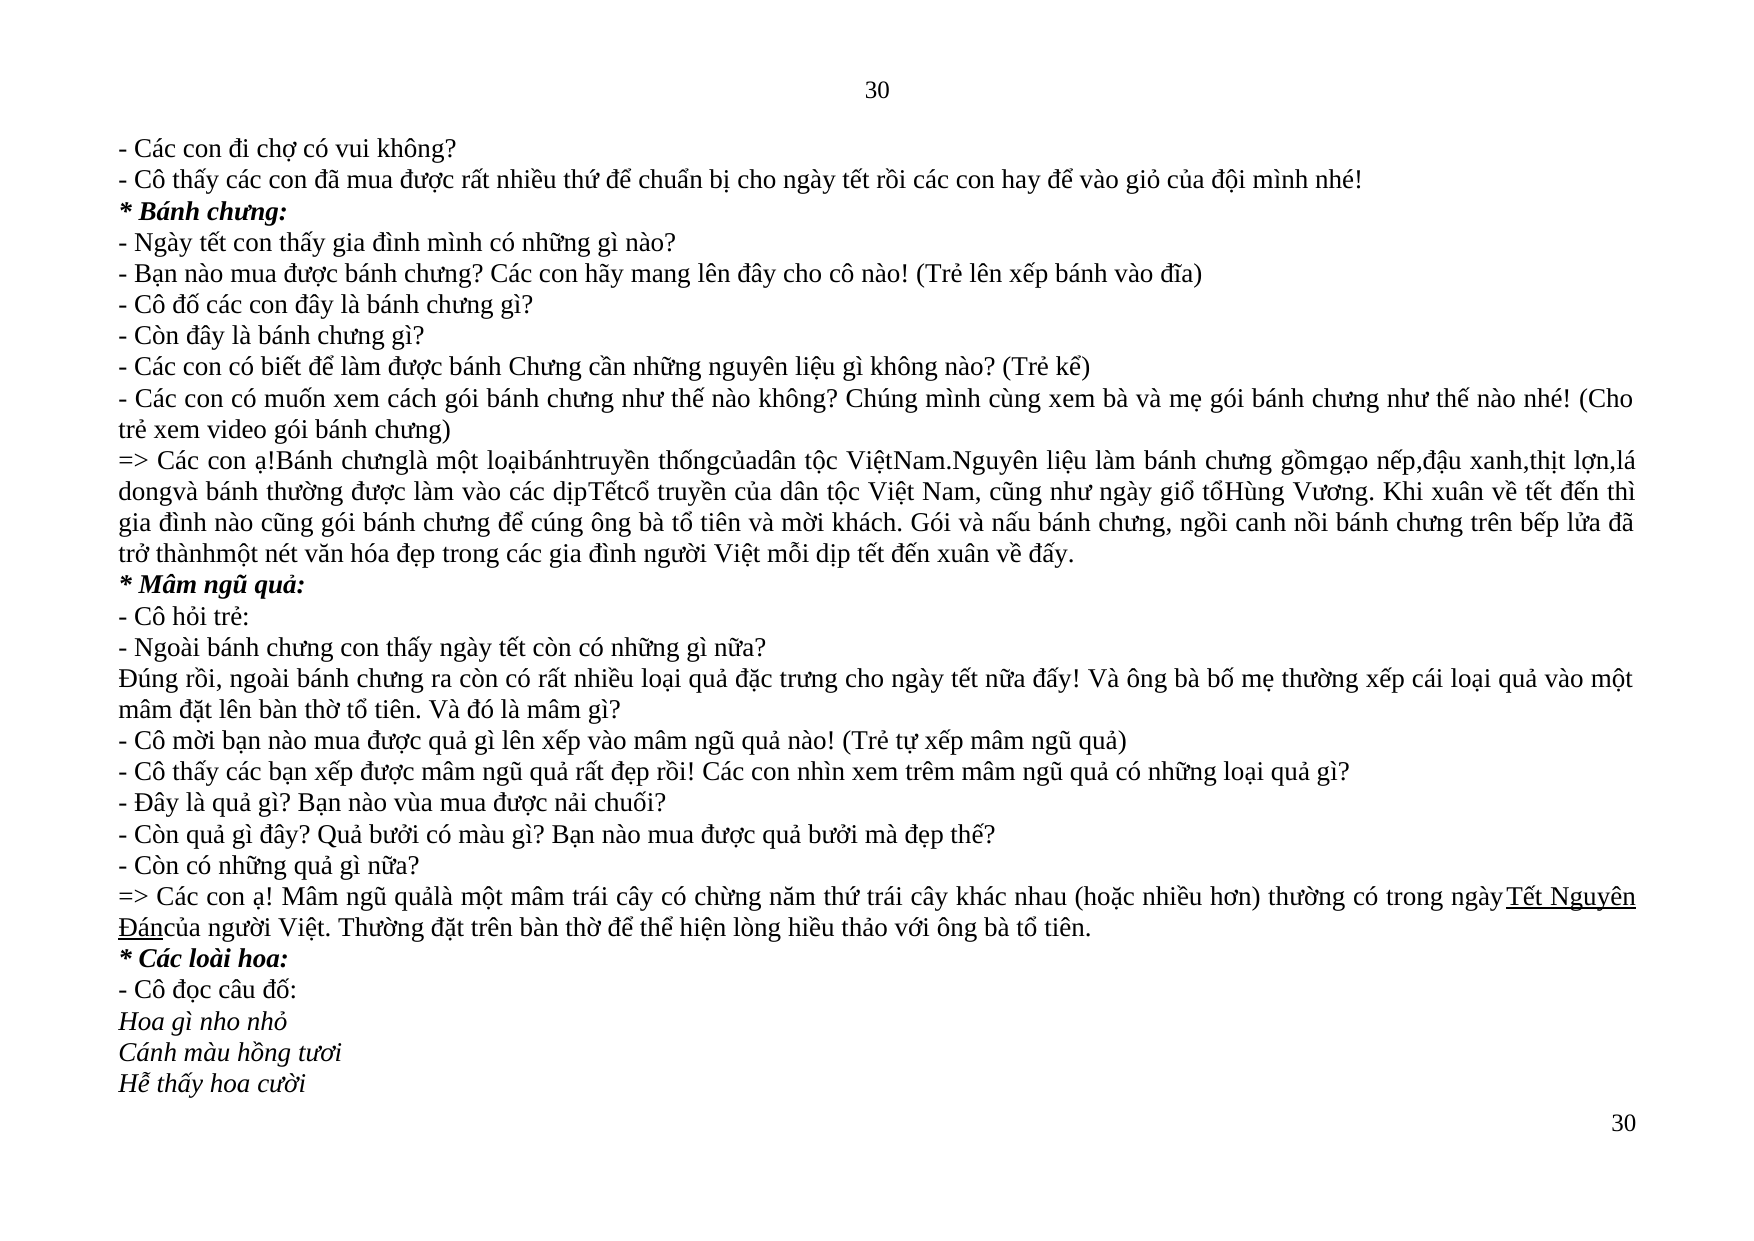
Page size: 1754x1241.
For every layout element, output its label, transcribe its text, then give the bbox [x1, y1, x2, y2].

text * Bánh chưng: [118, 195, 1636, 226]
text - Các con đi chợ có vui không? [118, 132, 1636, 164]
text - Cô hỏi trẻ: [118, 600, 1636, 631]
text - Các con có biết để làm được bánh Chưng cần những nguyên liệu gì không nào? (Trẻ kể) [118, 351, 1636, 382]
text - Còn đây là bánh chưng gì? [118, 319, 1636, 351]
text - Cô mời bạn nào mua được quả gì lên xếp vào mâm ngũ quả nào! (Trẻ tự xếp mâm ngũ quả) [118, 724, 1636, 755]
text - Ngoài bánh chưng con thấy ngày tết còn có những gì nữa? [118, 631, 1636, 662]
text - Các con có muốn xem cách gói bánh chưng như thế nào không? Chúng mình cùng xem bà và mẹ gói bánh chưng như thế nào nhé! (Cho trẻ xem video gói bánh chưng) [118, 382, 1636, 444]
text - Cô thấy các bạn xếp được mâm ngũ quả rất đẹp rồi! Các con nhìn xem trêm mâm ngũ quả có những loại quả gì? [118, 755, 1636, 787]
text => Các con ạ!Bánh chưnglà một loạibánhtruyền thốngcủadân tộc ViệtNam.Nguyên liệu làm bánh chưng gồmgạo nếp,đậu xanh,thịt lợn,lá dongvà bánh thường được làm vào các dịpTếtcổ truyền của dân tộc Việt Nam, cũng như ngày giổ tổHùng Vương. Khi xuân về tết đến thì gia đình nào cũng gói bánh chưng để cúng ông bà tổ tiên và mời khách. Gói và nấu bánh chưng, ngồi canh nồi bánh chưng trên bếp lửa đã trở thànhmột nét văn hóa đẹp trong các gia đình người Việt mỗi dịp tết đến xuân về đấy. [118, 444, 1636, 568]
text - Ngày tết con thấy gia đình mình có những gì nào? [118, 226, 1636, 257]
text Đúng rồi, ngoài bánh chưng ra còn có rất nhiều loại quả đặc trưng cho ngày tết nữa đấy! Và ông bà bố mẹ thường xếp cái loại quả vào một mâm đặt lên bàn thờ tổ tiên. Và đó là mâm gì? [118, 662, 1636, 724]
text => Các con ạ! Mâm ngũ quảlà một mâm trái cây có chừng năm thứ trái cây khác nhau (hoặc nhiều hơn) thường có trong ngàyTết Nguyên Đáncủa người Việt. Thường đặt trên bàn thờ để thể hiện lòng hiều thảo với ông bà tổ tiên. [118, 880, 1636, 942]
text * Mâm ngũ quả: [118, 568, 1636, 600]
text Hễ thấy hoa cười [118, 1067, 1636, 1098]
text Cánh màu hồng tươi [118, 1036, 1636, 1067]
text - Bạn nào mua được bánh chưng? Các con hãy mang lên đây cho cô nào! (Trẻ lên xếp bánh vào đĩa) [118, 257, 1636, 288]
text - Cô đọc câu đố: [118, 973, 1636, 1004]
text * Các loài hoa: [118, 942, 1636, 973]
text - Còn có những quả gì nữa? [118, 849, 1636, 880]
text - Đây là quả gì? Bạn nào vùa mua được nải chuối? [118, 787, 1636, 818]
text Hoa gì nho nhỏ [118, 1004, 1636, 1036]
text - Cô thấy các con đã mua được rất nhiều thứ để chuẩn bị cho ngày tết rồi các con hay để vào giỏ của đội mình nhé! [118, 164, 1636, 195]
text - Cô đố các con đây là bánh chưng gì? [118, 288, 1636, 319]
text - Còn quả gì đây? Quả bưởi có màu gì? Bạn nào mua được quả bưởi mà đẹp thế? [118, 818, 1636, 849]
